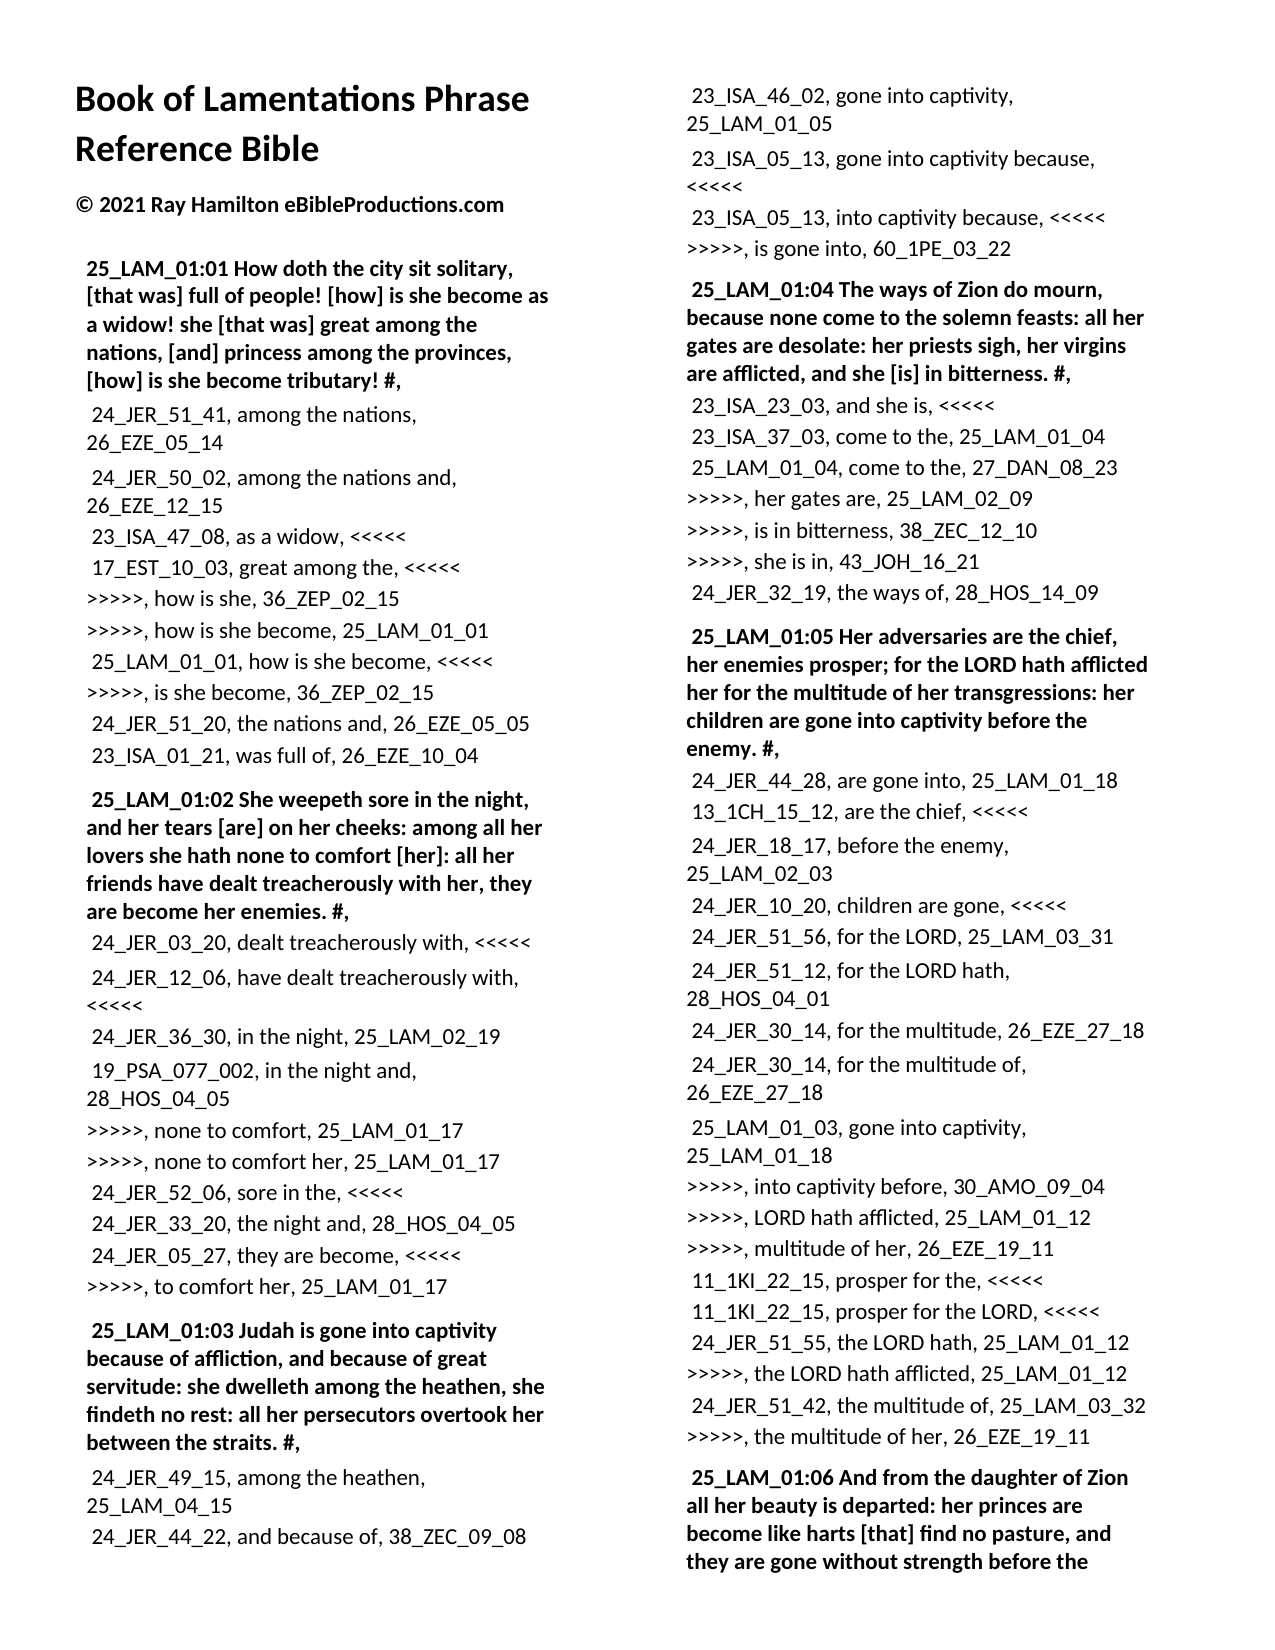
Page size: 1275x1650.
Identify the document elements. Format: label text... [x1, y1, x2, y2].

table_cell >>>>>, how is she become, 25_LAM_01_01 [75, 613, 564, 644]
table_header 25_LAM_01:01 How doth the city sit solitary, [that was] full of people! [how] is she become as a widow! she [that was] great among the nations, [and] princess among the provinces, [how] is she become tributary! #, [75, 238, 564, 394]
table_cell 24_JER_51_42, the multitude of, 25_LAM_03_32 [675, 1388, 1164, 1419]
table_cell >>>>>, LORD hath afflicted, 25_LAM_01_12 [675, 1200, 1164, 1231]
table_cell 24_JER_49_15, among the heathen, 25_LAM_04_15 [75, 1456, 564, 1519]
table_cell >>>>>, is she become, 36_ZEP_02_15 [75, 675, 564, 706]
table_cell 24_JER_03_20, dealt treacherously with, <<<<< [75, 925, 564, 956]
table_cell >>>>>, none to comfort her, 25_LAM_01_17 [75, 1144, 564, 1175]
table_cell >>>>>, the LORD hath afflicted, 25_LAM_01_12 [675, 1356, 1164, 1387]
table_cell >>>>>, into captivity before, 30_AMO_09_04 [675, 1169, 1164, 1200]
table_cell 24_JER_33_20, the night and, 28_HOS_04_05 [75, 1206, 564, 1237]
text Book of Lamentations Phrase Reference Bible [75, 75, 600, 170]
text © 2021 Ray Hamilton eBibleProductions.com [75, 191, 600, 219]
table_cell 24_JER_30_14, for the multitude, 26_EZE_27_18 [675, 1013, 1164, 1044]
table_cell 19_PSA_077_002, in the night and, 28_HOS_04_05 [75, 1050, 564, 1112]
table_cell 23_ISA_23_03, and she is, <<<<< [675, 388, 1164, 419]
table_cell 24_JER_30_14, for the multitude of, 26_EZE_27_18 [675, 1044, 1164, 1106]
table_cell >>>>>, she is in, 43_JOH_16_21 [675, 544, 1164, 575]
table_cell 11_1KI_22_15, prosper for the, <<<<< [675, 1263, 1164, 1294]
table_cell 24_JER_18_17, before the enemy, 25_LAM_02_03 [675, 825, 1164, 887]
table_cell 24_JER_51_56, for the LORD, 25_LAM_03_31 [675, 919, 1164, 950]
table_cell 24_JER_44_28, are gone into, 25_LAM_01_18 [675, 763, 1164, 794]
table_cell >>>>>, none to comfort, 25_LAM_01_17 [75, 1113, 564, 1144]
table_cell 24_JER_36_30, in the night, 25_LAM_02_19 [75, 1019, 564, 1050]
table_cell 25_LAM_01:03 Judah is gone into captivity because of affliction, and because of great servitude: she dwelleth among the heathen, she findeth no rest: all her persecutors overtook her between the straits. #, [75, 1300, 564, 1456]
table_cell >>>>>, is gone into, 60_1PE_03_22 [675, 231, 1164, 262]
table_cell 25_LAM_01:04 The ways of Zion do mourn, because none come to the solemn feasts: all her gates are desolate: her priests sigh, her virgins are afflicted, and she [is] in bitterness. #, [675, 263, 1164, 387]
table_cell 13_1CH_15_12, are the chief, <<<<< [675, 794, 1164, 825]
table_cell 17_EST_10_03, great among the, <<<<< [75, 550, 564, 581]
table_cell 23_ISA_47_08, as a widow, <<<<< [75, 519, 564, 550]
table_cell 23_ISA_37_03, come to the, 25_LAM_01_04 [675, 419, 1164, 450]
table_cell 25_LAM_01:05 Her adversaries are the chief, her enemies prosper; for the LORD hath afflicted her for the multitude of her transgressions: her children are gone into captivity before the enemy. #, [675, 606, 1164, 762]
table_cell 24_JER_52_06, sore in the, <<<<< [75, 1175, 564, 1206]
table_cell 23_ISA_05_13, into captivity because, <<<<< [675, 200, 1164, 231]
table_cell 23_ISA_46_02, gone into captivity, 25_LAM_01_05 [675, 75, 1164, 137]
table_cell >>>>>, how is she, 36_ZEP_02_15 [75, 581, 564, 612]
table_cell >>>>>, multitude of her, 26_EZE_19_11 [675, 1231, 1164, 1262]
table_cell 25_LAM_01_04, come to the, 27_DAN_08_23 [675, 450, 1164, 481]
table_cell >>>>>, is in bitterness, 38_ZEC_12_10 [675, 513, 1164, 544]
table_cell >>>>>, the multitude of her, 26_EZE_19_11 [675, 1419, 1164, 1450]
table_cell 24_JER_51_55, the LORD hath, 25_LAM_01_12 [675, 1325, 1164, 1356]
table_cell >>>>>, her gates are, 25_LAM_02_09 [675, 481, 1164, 512]
table_cell 23_ISA_01_21, was full of, 26_EZE_10_04 [75, 738, 564, 769]
table_cell 24_JER_51_20, the nations and, 26_EZE_05_05 [75, 706, 564, 737]
table_cell >>>>>, to comfort her, 25_LAM_01_17 [75, 1269, 564, 1300]
table_cell 23_ISA_05_13, gone into captivity because, <<<<< [675, 138, 1164, 200]
table_cell 24_JER_10_20, children are gone, <<<<< [675, 888, 1164, 919]
table_cell 24_JER_50_02, among the nations and, 26_EZE_12_15 [75, 456, 564, 519]
table_cell 25_LAM_01_01, how is she become, <<<<< [75, 644, 564, 675]
table_cell 24_JER_32_19, the ways of, 28_HOS_14_09 [675, 575, 1164, 606]
table_cell 24_JER_12_06, have dealt treacherously with, <<<<< [75, 956, 564, 1019]
table_cell 11_1KI_22_15, prosper for the LORD, <<<<< [675, 1294, 1164, 1325]
table_cell 24_JER_44_22, and because of, 38_ZEC_09_08 [75, 1519, 564, 1550]
table_cell 25_LAM_01_03, gone into captivity, 25_LAM_01_18 [675, 1106, 1164, 1169]
table_cell 24_JER_51_41, among the nations, 26_EZE_05_14 [75, 394, 564, 456]
table_cell 25_LAM_01:02 She weepeth sore in the night, and her tears [are] on her cheeks: among all her lovers she hath none to comfort [her]: all her friends have dealt treacherously with her, they are become her enemies. #, [75, 769, 564, 925]
table_cell 24_JER_05_27, they are become, <<<<< [75, 1238, 564, 1269]
table_cell 24_JER_51_12, for the LORD hath, 28_HOS_04_01 [675, 950, 1164, 1012]
